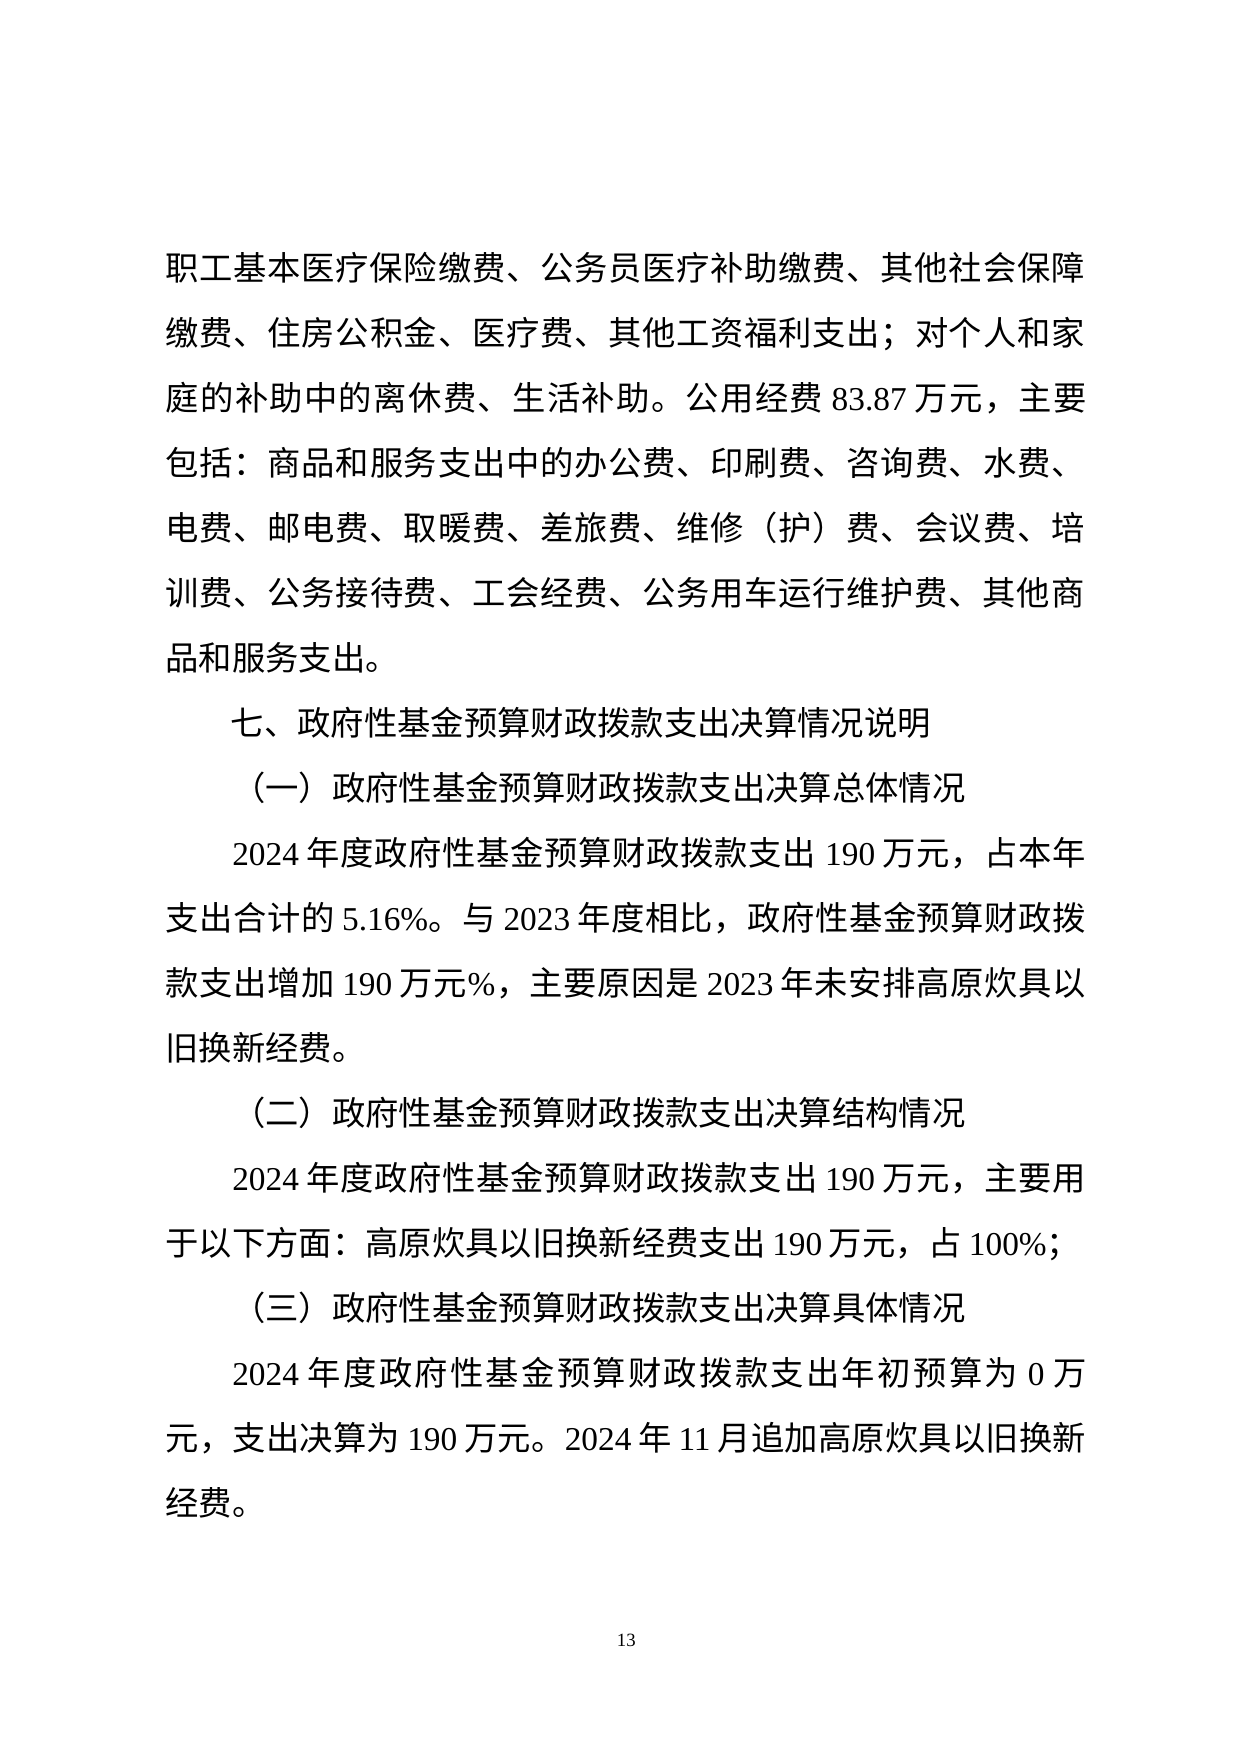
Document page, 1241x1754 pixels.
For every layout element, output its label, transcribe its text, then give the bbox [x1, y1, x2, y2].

text （三）政府性基金预算财政拨款支出决算具体情况 [165, 1273, 1087, 1338]
text 2024年度政府性基金预算财政拨款支出190万元，占本年支出合计的5.16%。与2023年度相比，政府性基金预算财政拨款支出增加190万元%，主要原因是2023年未安排高原炊具以旧换新经费。 [165, 818, 1087, 1078]
text （二）政府性基金预算财政拨款支出决算结构情况 [165, 1078, 1087, 1143]
text （一）政府性基金预算财政拨款支出决算总体情况 [165, 753, 1087, 818]
text 2024年度政府性基金预算财政拨款支出190万元，主要用于以下方面：高原炊具以旧换新经费支出190万元，占100%； [165, 1143, 1087, 1273]
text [165, 233, 1087, 688]
text 七、政府性基金预算财政拨款支出决算情况说明 [165, 688, 1087, 753]
text 2024年度政府性基金预算财政拨款支出年初预算为0万元，支出决算为190万元。2024年11月追加高原炊具以旧换新经费。 [165, 1338, 1087, 1533]
